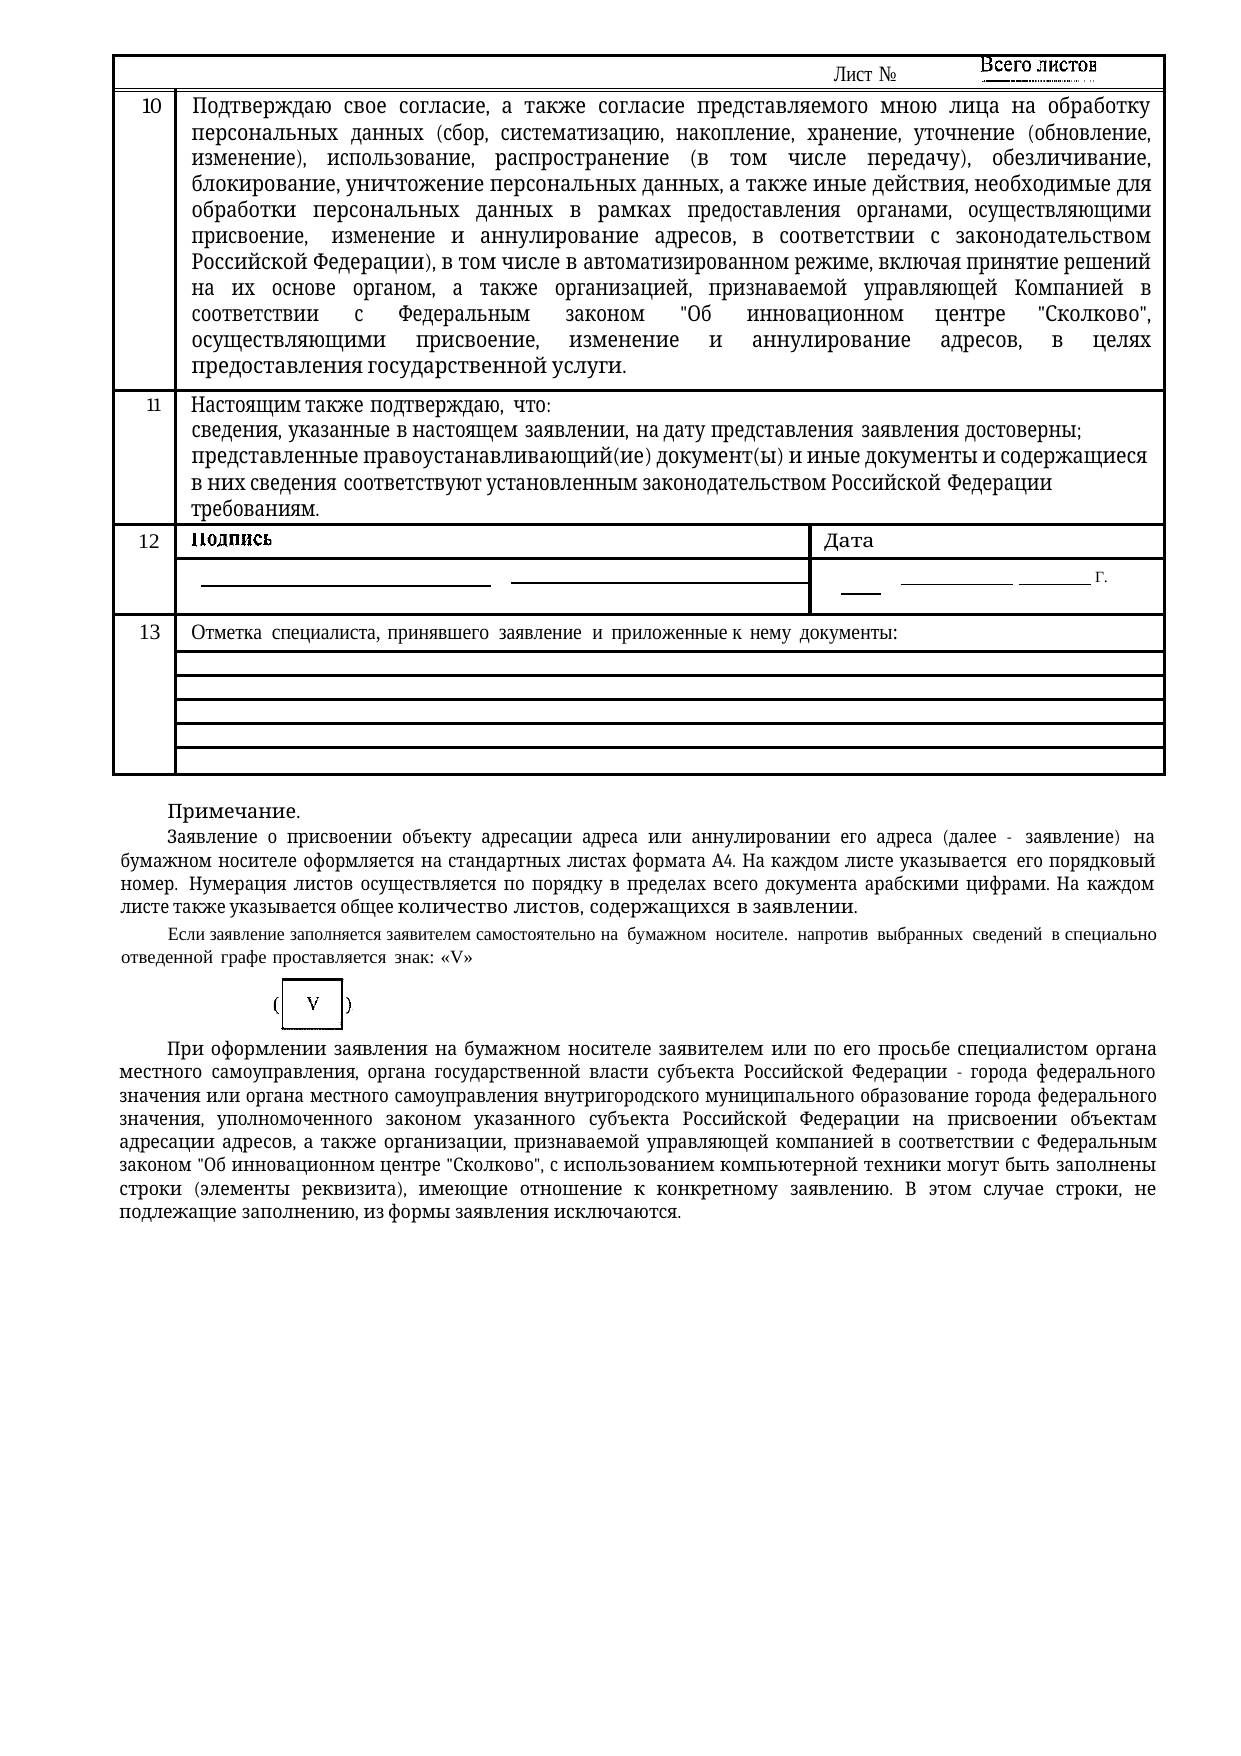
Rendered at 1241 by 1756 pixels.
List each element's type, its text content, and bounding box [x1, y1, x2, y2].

table_header Лист № [115, 57, 1163, 88]
table_cell [177, 560, 511, 613]
table_cell 10 [115, 92, 174, 389]
table_cell Г. [812, 560, 1163, 613]
picture [980, 57, 1097, 82]
text Примечание. [167, 801, 1190, 824]
table_cell [177, 749, 1163, 773]
table_cell 12 [115, 526, 174, 613]
table_cell 11 [115, 392, 174, 523]
table_cell Настоящим также подтверждаю, что: сведения, указанные в настоящем заявлении, на дату представления заявления достоверны; представленные правоустанавливающий(ие) документ(ы) и иные документы и содержащиеся в них сведения соответствуют установленным законодательством Российской Федерации требованиям. [177, 392, 1163, 523]
table_cell Подтверждаю свое согласие, а также согласие представляемого мною лица на обработку персональных данных (сбор, систематизацию, накопление, хранение, уточнение (обновление, изменение), использование, распространение (в том числе передачу), обезличивание, блокирование, уничтожение персональных данных, а также иные действия, необходимые для обработки персональных данных в рамках предоставления органами, осуществляющими присвоение, изменение и аннулирование адресов, в соответствии с законодательством Российской Федерации), в том числе в автоматизированном режиме, включая принятие решений на их основе органом, а также организацией, признаваемой управляющей Компанией в соответствии с Федеральным законом "Об инновационном центре "Сколково", осуществляющими присвоение, изменение и аннулирование адресов, в целях предоставления государственной услуги. [177, 92, 1163, 389]
text Если заявление заполняется заявителем самостоятельно на бумажном носителе. напротив выбранных сведений в специально отведенной графе проставляется знак: «V» [121, 923, 1157, 968]
table_cell [177, 653, 1163, 674]
text При оформлении заявления на бумажном носителе заявителем или по его просьбе специалистом органа местного самоуправления, органа государственной власти субъекта Российской Федерации - города федерального значения или органа местного самоуправления внутригородского муниципального образование города федерального значения, уполномоченного законом указанного субъекта Российской Федерации на присвоении объектам адресации адресов, а также организации, признаваемой управляющей компанией в соответствии с Федеральным законом "Об инновационном центре "Сколково", с использованием компьютерной техники могут быть заполнены строки (элементы реквизита), имеющие отношение к конкретному заявлению. В этом случае строки, не подлежащие заполнению, из формы заявления исключаются. [119, 975, 1157, 1223]
table_cell Дата [812, 526, 1163, 557]
table_cell [511, 584, 808, 613]
picture [273, 978, 353, 1030]
table_cell [177, 725, 1163, 746]
table_cell [511, 560, 808, 582]
table_cell Отметка специалиста, принявшего заявление и приложенные к нему документы: [177, 616, 1163, 649]
table_cell 13 [115, 616, 174, 773]
table_cell [177, 526, 808, 557]
table_cell [177, 701, 1163, 722]
picture [191, 533, 272, 547]
text Заявление о присвоении объекту адресации адреса или аннулировании его адреса (далее - заявление) на бумажном носителе оформляется на стандартных листах формата А4. На каждом листе указывается его порядковый номер. Нумерация листов осуществляется по порядку в пределах всего документа арабскими цифрами. На каждом листе также указывается общее количество листов, содержащихся в заявлении. [120, 827, 1156, 918]
table_cell [177, 677, 1163, 698]
